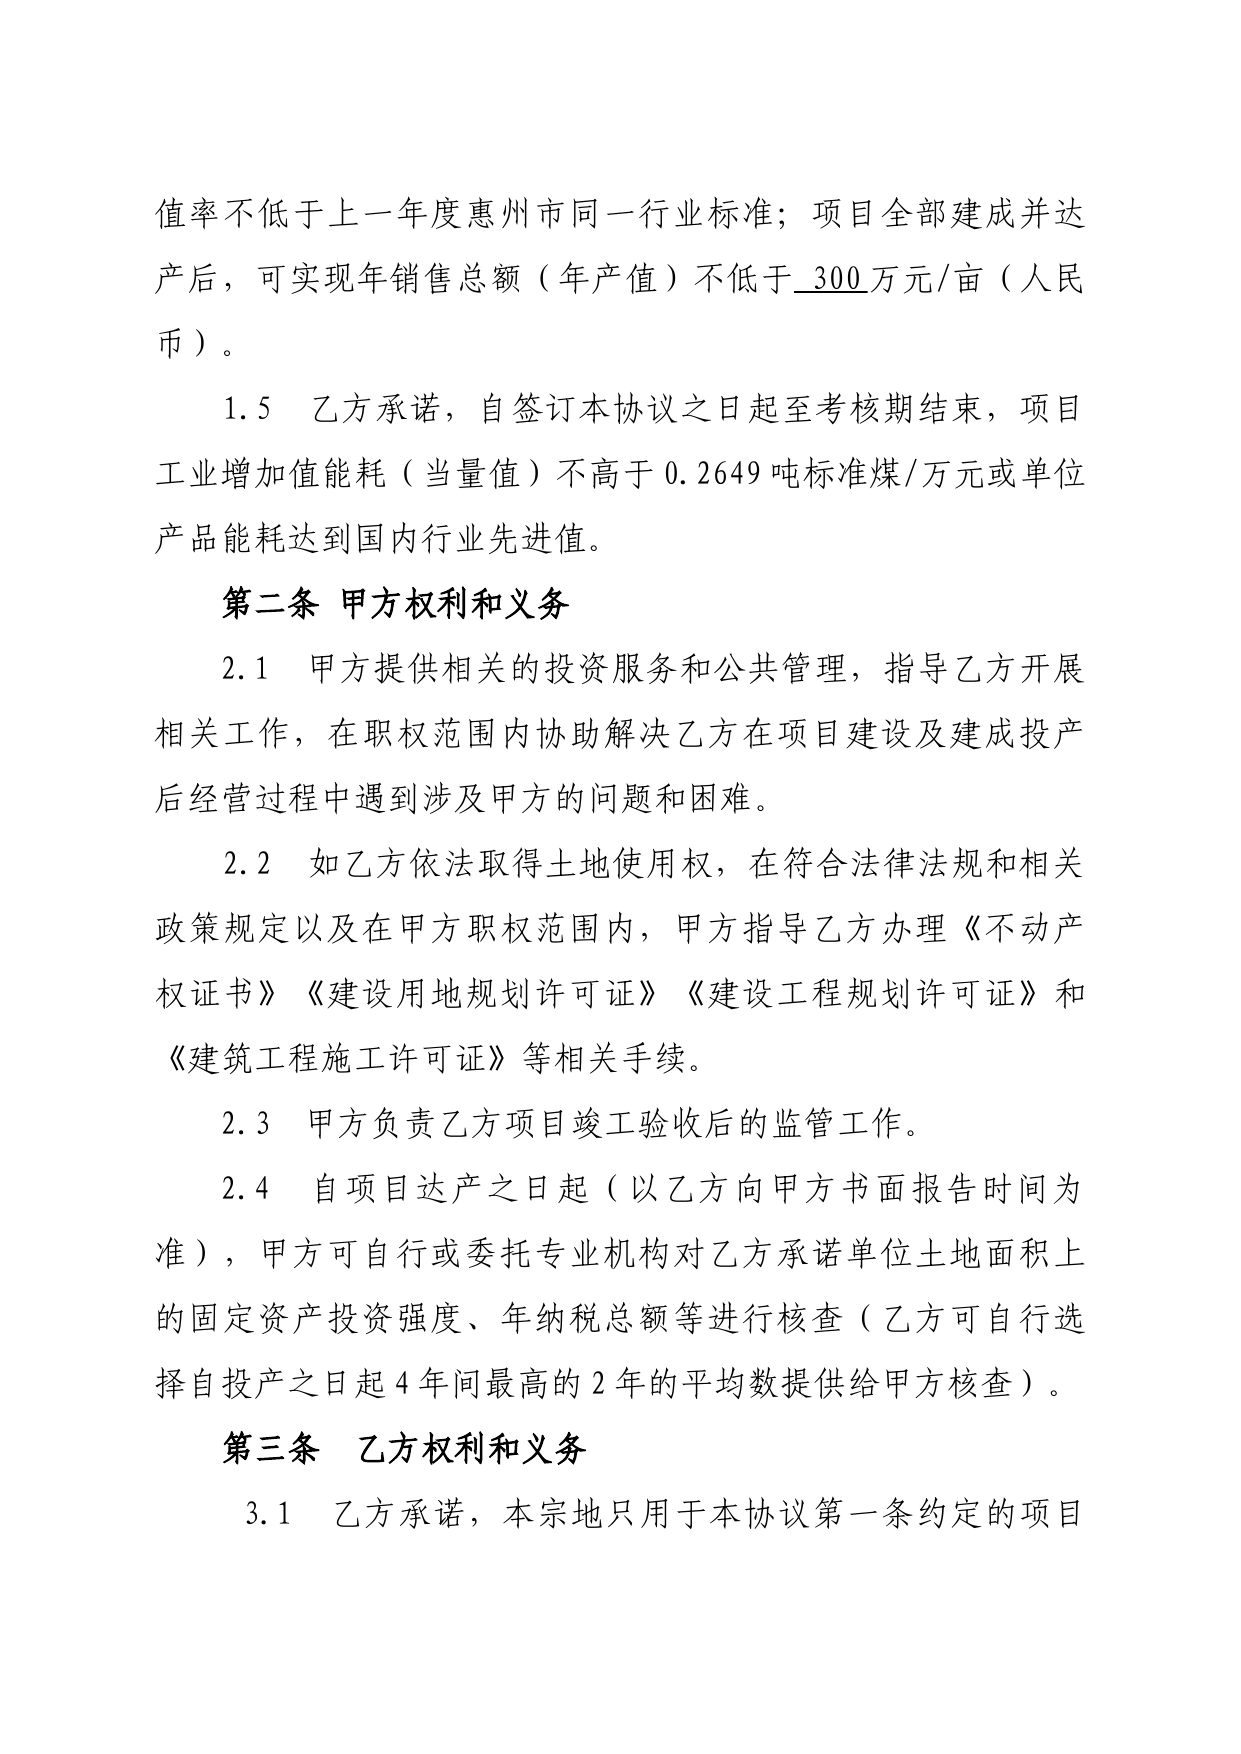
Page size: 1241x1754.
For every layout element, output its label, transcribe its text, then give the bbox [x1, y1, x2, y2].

text 1.5 乙方承诺，自签订本协议之日起至考核期结束，项目工业增加值能耗（当量值）不高于0.2649吨标准煤/万元或单位产品能耗达到国内行业先进值。 [153, 373, 1087, 568]
text 第二条 甲方权利和义务 [220, 568, 1087, 633]
text 第三条 乙方权利和义务 [153, 1413, 1087, 1478]
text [153, 178, 1087, 373]
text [153, 1478, 1087, 1543]
text 2.1 甲方提供相关的投资服务和公共管理，指导乙方开展相关工作，在职权范围内协助解决乙方在项目建设及建成投产后经营过程中遇到涉及甲方的问题和困难。 2.2 如乙方依法取得土地使用权，在符合法律法规和相关政策规定以及在甲方职权范围内，甲方指导乙方办理《不动产权证书》《建设用地规划许可证》《建设工程规划许可证》和《建筑工程施工许可证》等相关手续。 2.3 甲方负责乙方项目竣工验收后的监管工作。 [153, 633, 1087, 1153]
text 2.4 自项目达产之日起（以乙方向甲方书面报告时间为准），甲方可自行或委托专业机构对乙方承诺单位土地面积上的固定资产投资强度、年纳税总额等进行核查（乙方可自行选择自投产之日起4年间最高的2年的平均数提供给甲方核查）。 [153, 1153, 1087, 1413]
